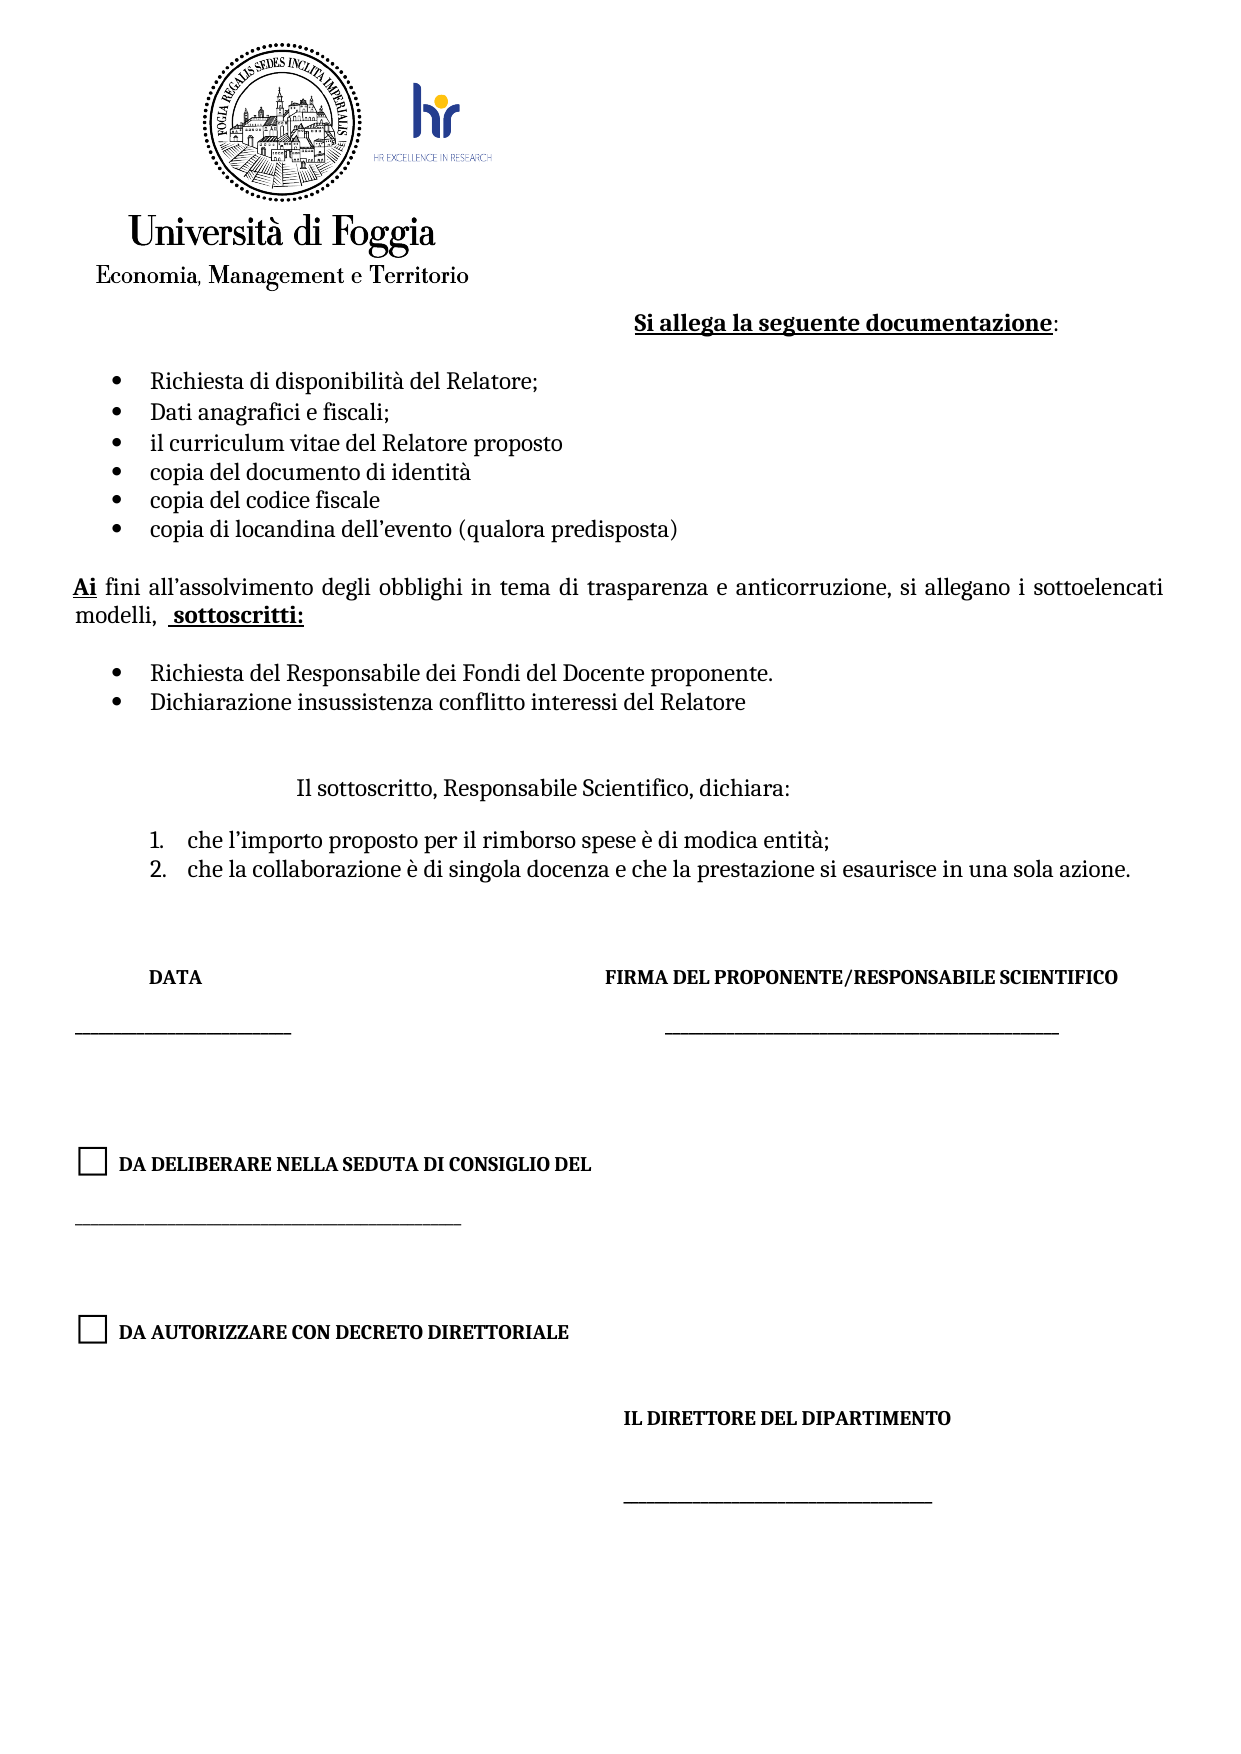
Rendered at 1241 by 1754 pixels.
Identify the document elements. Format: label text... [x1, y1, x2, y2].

list copia di locandina dell’evento (qualora predisposta) [112, 515, 1165, 544]
list Richiesta del Responsabile dei Fondi del Docente proponente. [112, 659, 1165, 687]
list il curriculum vitae del Relatore proposto [112, 429, 1165, 457]
list che l’importo proposto per il rimborso spese è di modica entità; [150, 826, 1165, 855]
text IL DIRETTORE DEL DIPARTIMENTO [75, 1406, 1165, 1430]
list copia del codice fiscale [112, 486, 1165, 515]
text DATA FIRMA DEL PROPONENTE/RESPONSABILE SCIENTIFICO [75, 965, 1165, 989]
list che la collaborazione è di singola docenza e che la prestazione si esaurisce in una sola azione. [150, 855, 1165, 884]
list copia del documento di identità [112, 457, 1165, 486]
text ________________________________________ [75, 1483, 1165, 1507]
text Il sottoscritto, Responsabile Scientifico, dichiara: [225, 774, 1165, 802]
text Si allega la seguente documentazione: [75, 309, 1165, 338]
list Dichiarazione insussistenza conflitto interessi del Relatore [112, 687, 1165, 716]
text __________________________________________________ [75, 1205, 1165, 1229]
text □ DA AUTORIZZARE CON DECRETO DIRETTORIALE [75, 1306, 1165, 1349]
text □ DA DELIBERARE NELLA SEDUTA DI CONSIGLIO DEL [75, 1138, 1165, 1181]
text Ai fini all’assolvimento degli obblighi in tema di trasparenza e anticorruzione, si allegano i sottoelencati modelli, sottoscritti: [73, 572, 1165, 630]
text ____________________________ ___________________________________________________ [75, 1013, 1165, 1037]
picture [75, 43, 576, 309]
list Richiesta di disponibilità del Relatore; [112, 367, 1165, 395]
list Dati anagrafici e fiscali; [112, 398, 1165, 426]
